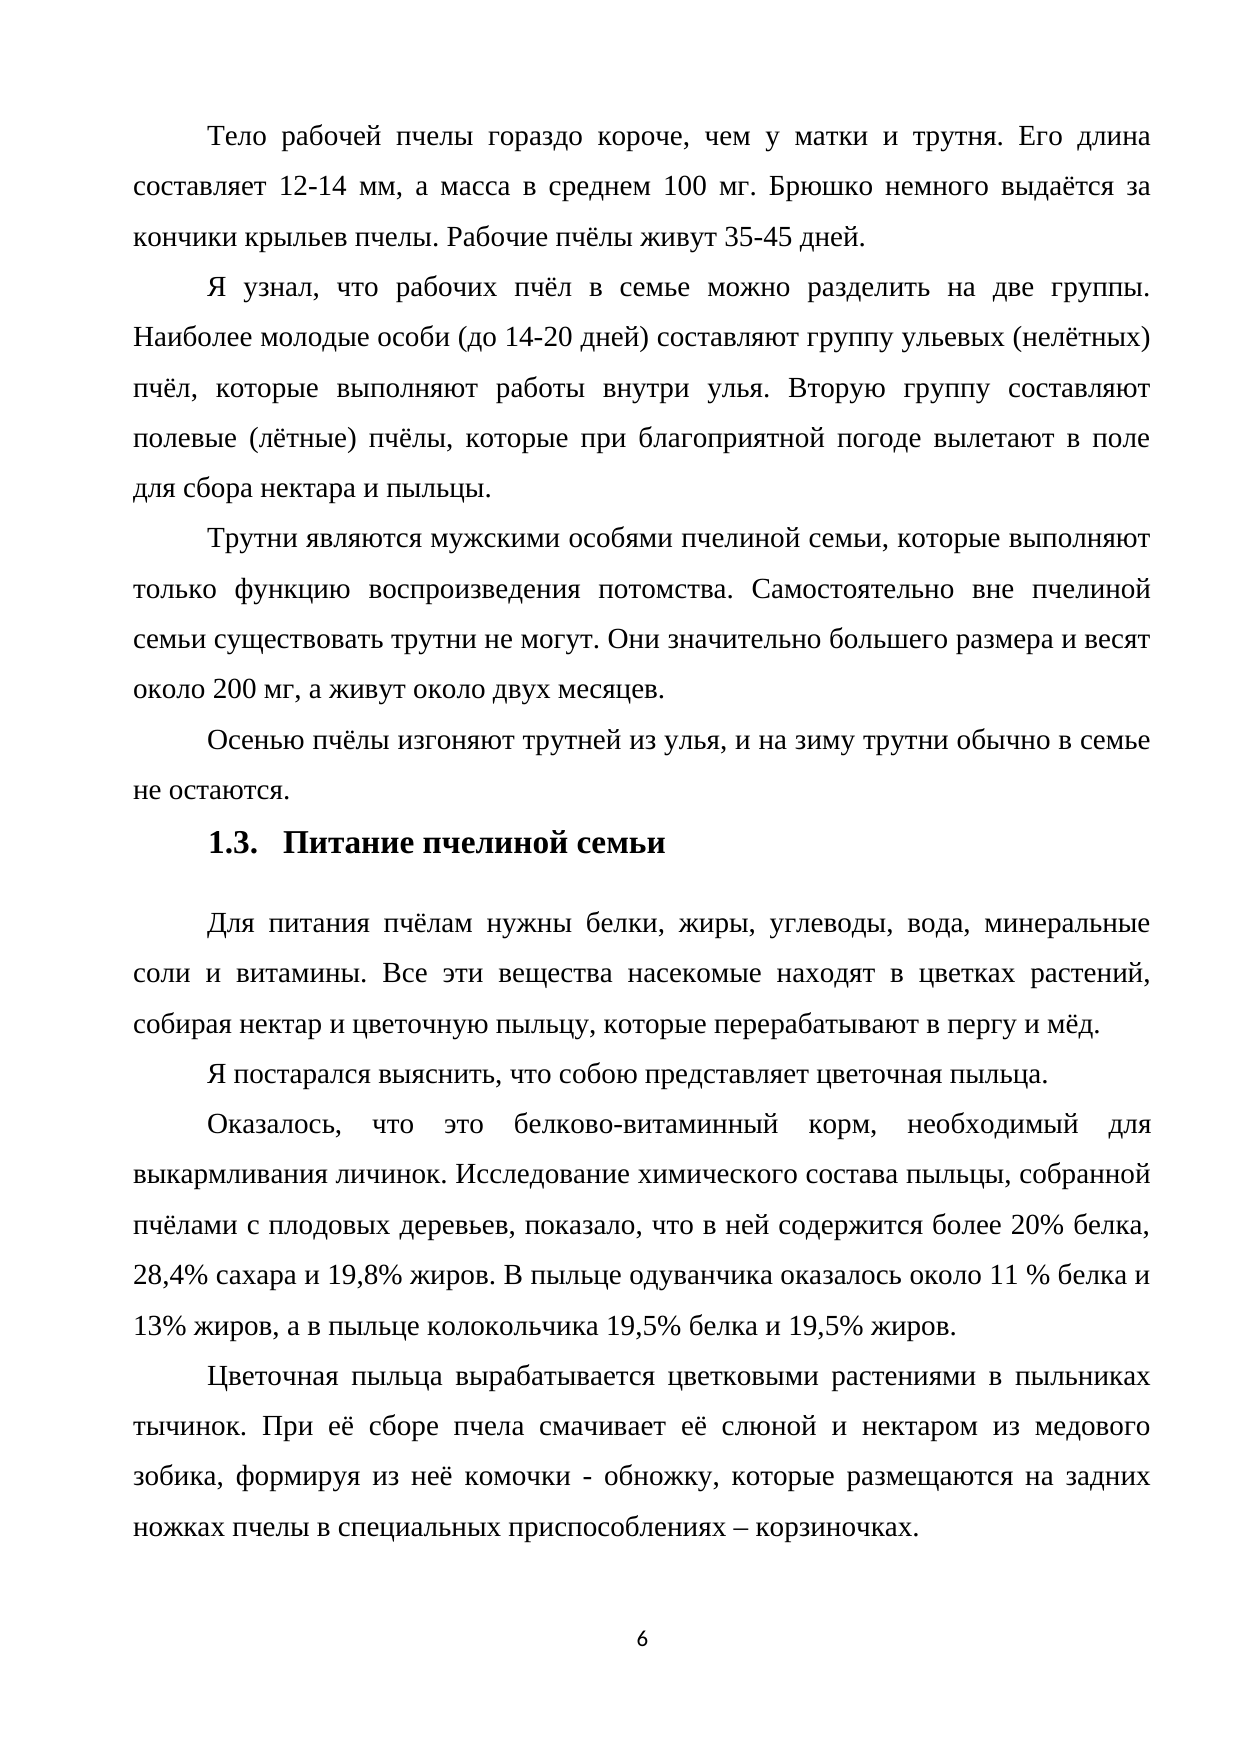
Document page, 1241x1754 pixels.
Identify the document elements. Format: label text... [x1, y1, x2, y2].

list Питание пчелиной семьи [208, 822, 1152, 861]
text Оказалось, что это белково-витаминный корм, необходимый для выкармливания личинок. Исследование химического состава пыльцы, собранной пчёлами с плодовых деревьев, показало, что в ней содержится более 20% белка, 28,4% сахара и 19,8% жиров. В пыльце одуванчика оказалось около 11 % белка и 13% жиров, а в пыльце колокольчика 19,5% белка и 19,5% жиров. [133, 1106, 1152, 1341]
text Для питания пчёлам нужны белки, жиры, углеводы, вода, минеральные соли и витамины. Все эти вещества насекомые находят в цветках растений, собирая нектар и цветочную пыльцу, которые перерабатывают в пергу и мёд. [133, 905, 1152, 1039]
text Цветочная пыльца вырабатывается цветковыми растениями в пыльниках тычинок. При её сборе пчела смачивает её слюной и нектаром из медового зобика, формируя из неё комочки - обножку, которые размещаются на задних ножках пчелы в специальных приспособлениях – корзиночках. [133, 1358, 1152, 1542]
text Я постарался выяснить, что собою представляет цветочная пыльца. [133, 1056, 1152, 1089]
text Я узнал, что рабочих пчёл в семье можно разделить на две группы. Наиболее молодые особи (до 14-20 дней) составляют группу ульевых (нелётных) пчёл, которые выполняют работы внутри улья. Вторую группу составляют полевые (лётные) пчёлы, которые при благоприятной погоде вылетают в поле для сбора нектара и пыльцы. [133, 269, 1152, 504]
text Тело рабочей пчелы гораздо короче, чем у матки и трутня. Его длина составляет 12-14 мм, а масса в среднем 100 мг. Брюшко немного выдаётся за кончики крыльев пчелы. Рабочие пчёлы живут 35-45 дней. [133, 118, 1152, 252]
text Осенью пчёлы изгоняют трутней из улья, и на зиму трутни обычно в семье не остаются. [133, 722, 1152, 806]
text Трутни являются мужскими особями пчелиной семьи, которые выполняют только функцию воспроизведения потомства. Самостоятельно вне пчелиной семьи существовать трутни не могут. Они значительно большего размера и весят около 200 мг, а живут около двух месяцев. [133, 521, 1152, 705]
